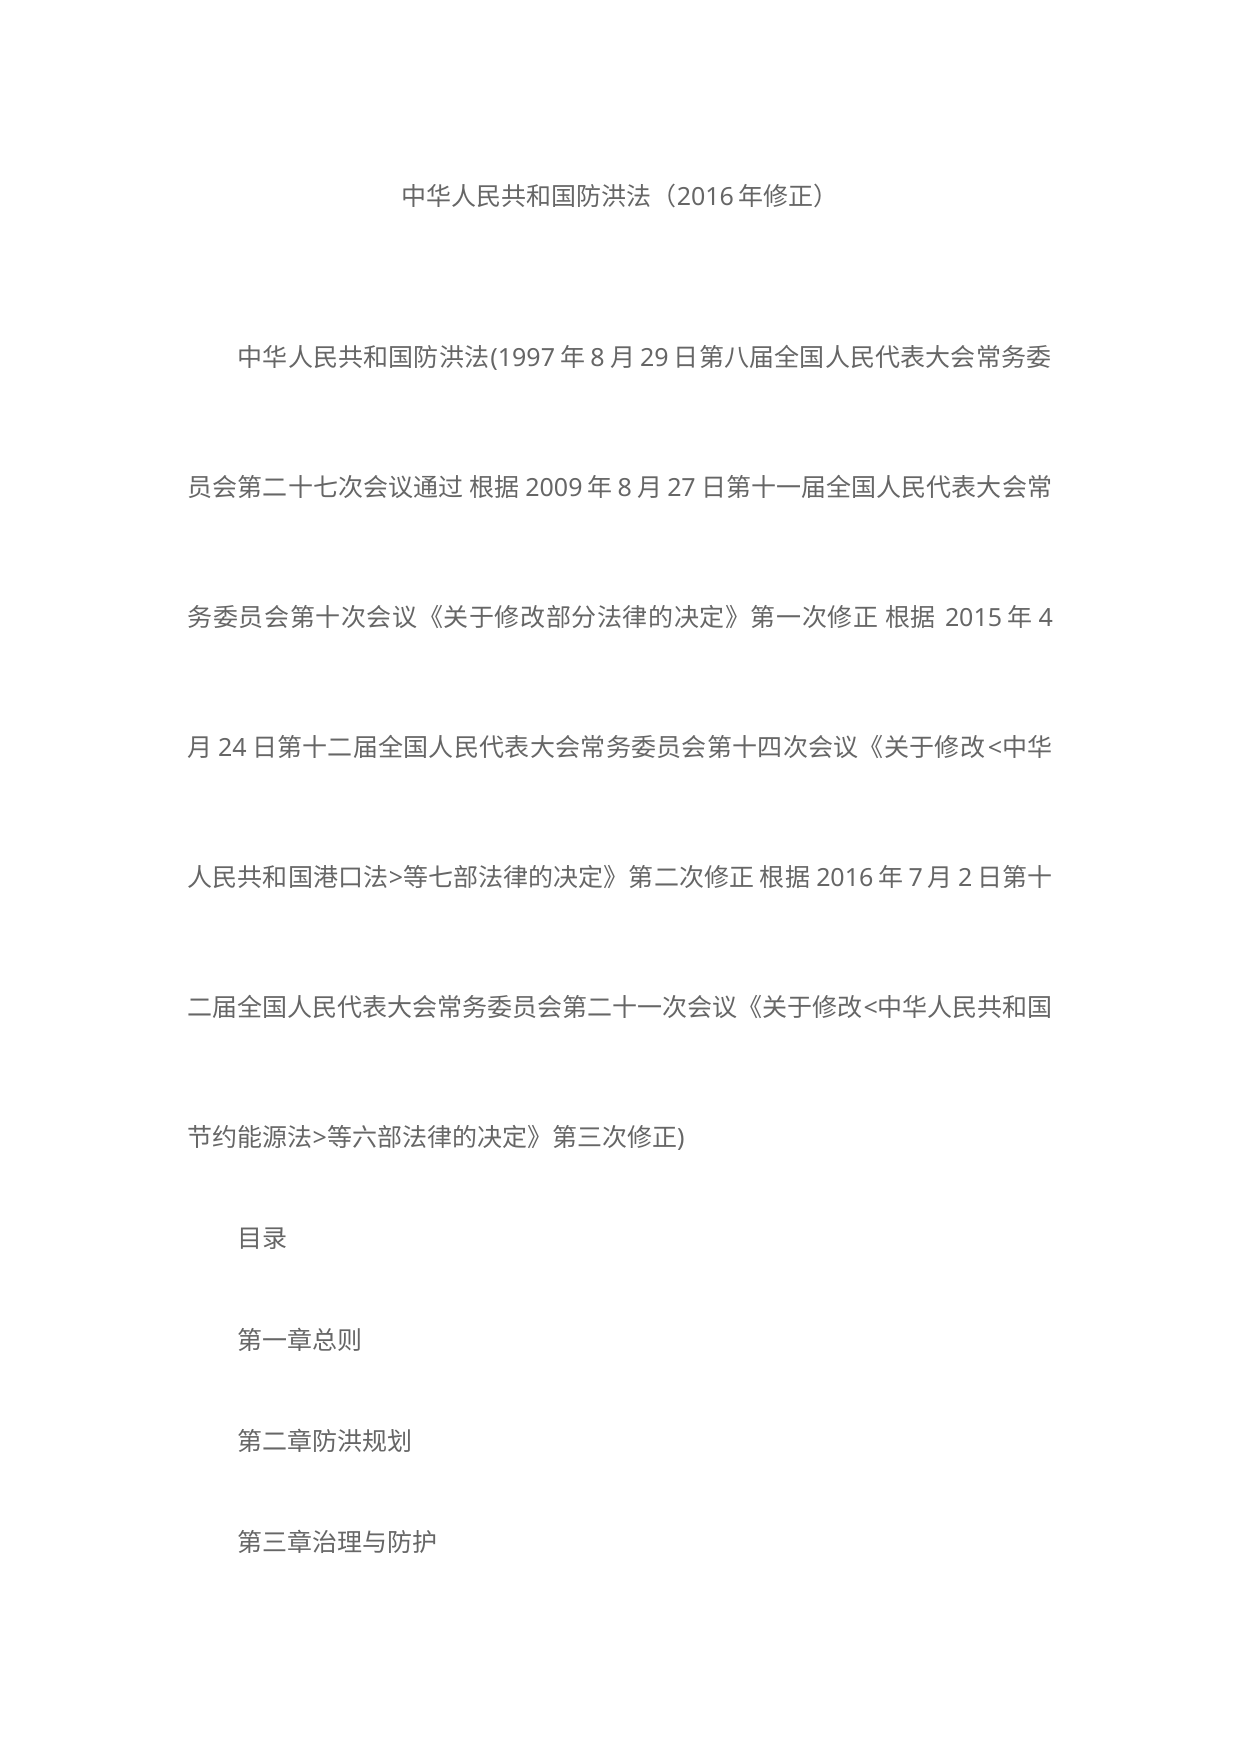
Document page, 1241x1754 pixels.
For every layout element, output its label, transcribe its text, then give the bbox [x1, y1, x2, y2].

text 第三章治理与防护 [187, 1508, 1053, 1573]
text 中华人民共和国防洪法(1997年8月29日第八届全国人民代表大会常务委员会第二十七次会议通过 根据2009年8月27日第十一届全国人民代表大会常务委员会第十次会议《关于修改部分法律的决定》第一次修正 根据2015年4月24日第十二届全国人民代表大会常务委员会第十四次会议《关于修改<中华人民共和国港口法>等七部法律的决定》第二次修正 根据2016年7月2日第十二届全国人民代表大会常务委员会第二十一次会议《关于修改<中华人民共和国节约能源法>等六部法律的决定》第三次修正) [187, 323, 1053, 1168]
text 第一章总则 [187, 1306, 1053, 1371]
text 第二章防洪规划 [187, 1407, 1053, 1472]
text 目录 [187, 1204, 1053, 1269]
text 中华人民共和国防洪法（2016年修正） [187, 162, 1053, 227]
